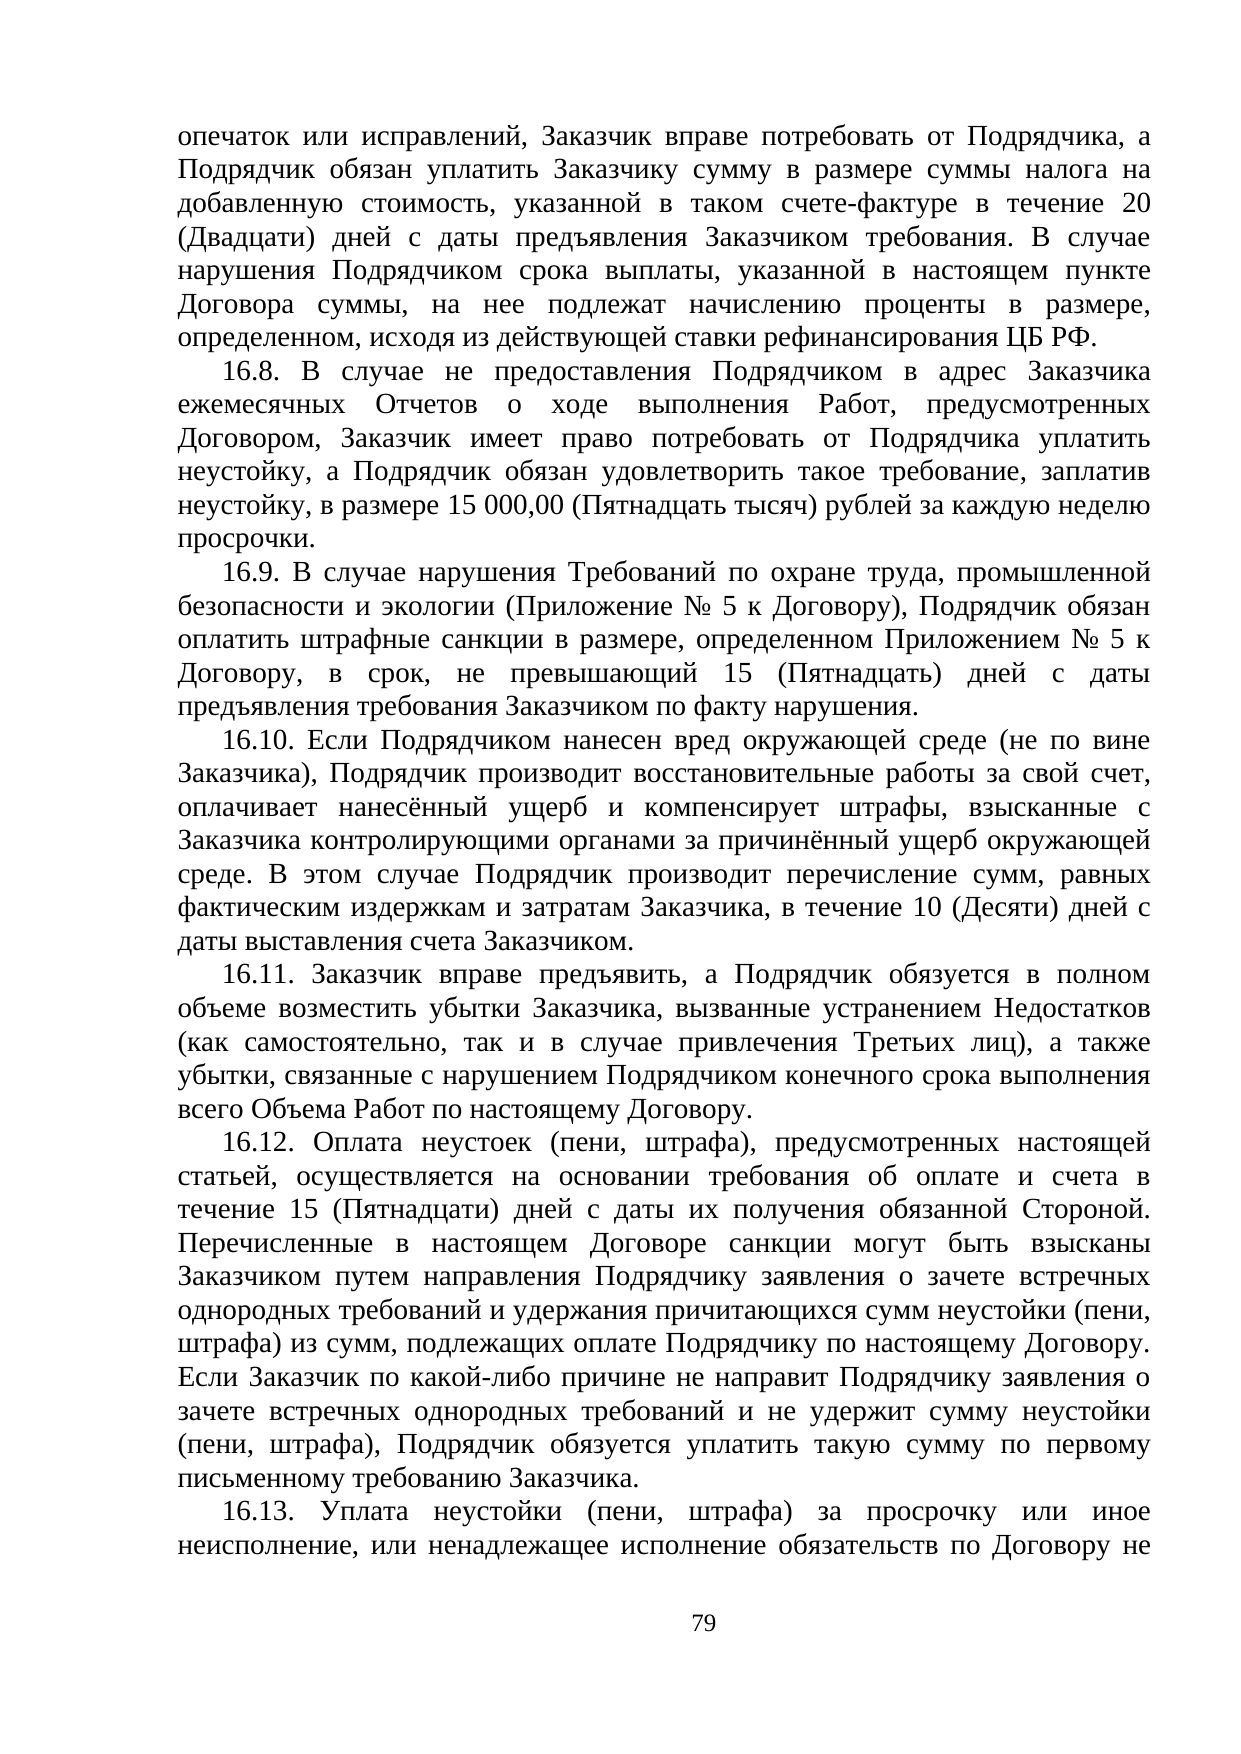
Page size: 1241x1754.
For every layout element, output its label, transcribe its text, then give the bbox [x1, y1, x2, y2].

text 16.12. Оплата неустоек (пени, штрафа), предусмотренных настоящей статьей, осуществляется на основании требования об оплате и счета в течение 15 (Пятнадцати) дней с даты их получения обязанной Стороной. Перечисленные в настоящем Договоре санкции могут быть взысканы Заказчиком путем направления Подрядчику заявления о зачете встречных однородных требований и удержания причитающихся сумм неустойки (пени, штрафа) из сумм, подлежащих оплате Подрядчику по настоящему Договору. Если Заказчик по какой-либо причине не направит Подрядчику заявления о зачете встречных однородных требований и не удержит сумму неустойки (пени, штрафа), Подрядчик обязуется уплатить такую сумму по первому письменному требованию Заказчика. [177, 1124, 1152, 1493]
text 16.11. Заказчик вправе предъявить, а Подрядчик обязуется в полном объеме возместить убытки Заказчика, вызванные устранением Недостатков (как самостоятельно, так и в случае привлечения Третьих лиц), а также убытки, связанные с нарушением Подрядчиком конечного срока выполнения всего Объема Работ по настоящему Договору. [177, 957, 1152, 1124]
text 16.10. Если Подрядчиком нанесен вред окружающей среде (не по вине Заказчика), Подрядчик производит восстановительные работы за свой счет, оплачивает нанесённый ущерб и компенсирует штрафы, взысканные с Заказчика контролирующими органами за причинённый ущерб окружающей среде. В этом случае Подрядчик производит перечисление сумм, равных фактическим издержкам и затратам Заказчика, в течение 10 (Десяти) дней с даты выставления счета Заказчиком. [177, 722, 1152, 957]
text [177, 1493, 1152, 1560]
text 16.9. В случае нарушения Требований по охране труда, промышленной безопасности и экологии (Приложение № 5 к Договору), Подрядчик обязан оплатить штрафные санкции в размере, определенном Приложением № 5 к Договору, в срок, не превышающий 15 (Пятнадцать) дней с даты предъявления требования Заказчиком по факту нарушения. [177, 554, 1152, 722]
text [177, 118, 1152, 353]
text 16.8. В случае не предоставления Подрядчиком в адрес Заказчика ежемесячных Отчетов о ходе выполнения Работ, предусмотренных Договором, Заказчик имеет право потребовать от Подрядчика уплатить неустойку, а Подрядчик обязан удовлетворить такое требование, заплатив неустойку, в размере 15 000,00 (Пятнадцать тысяч) рублей за каждую неделю просрочки. [177, 353, 1152, 554]
